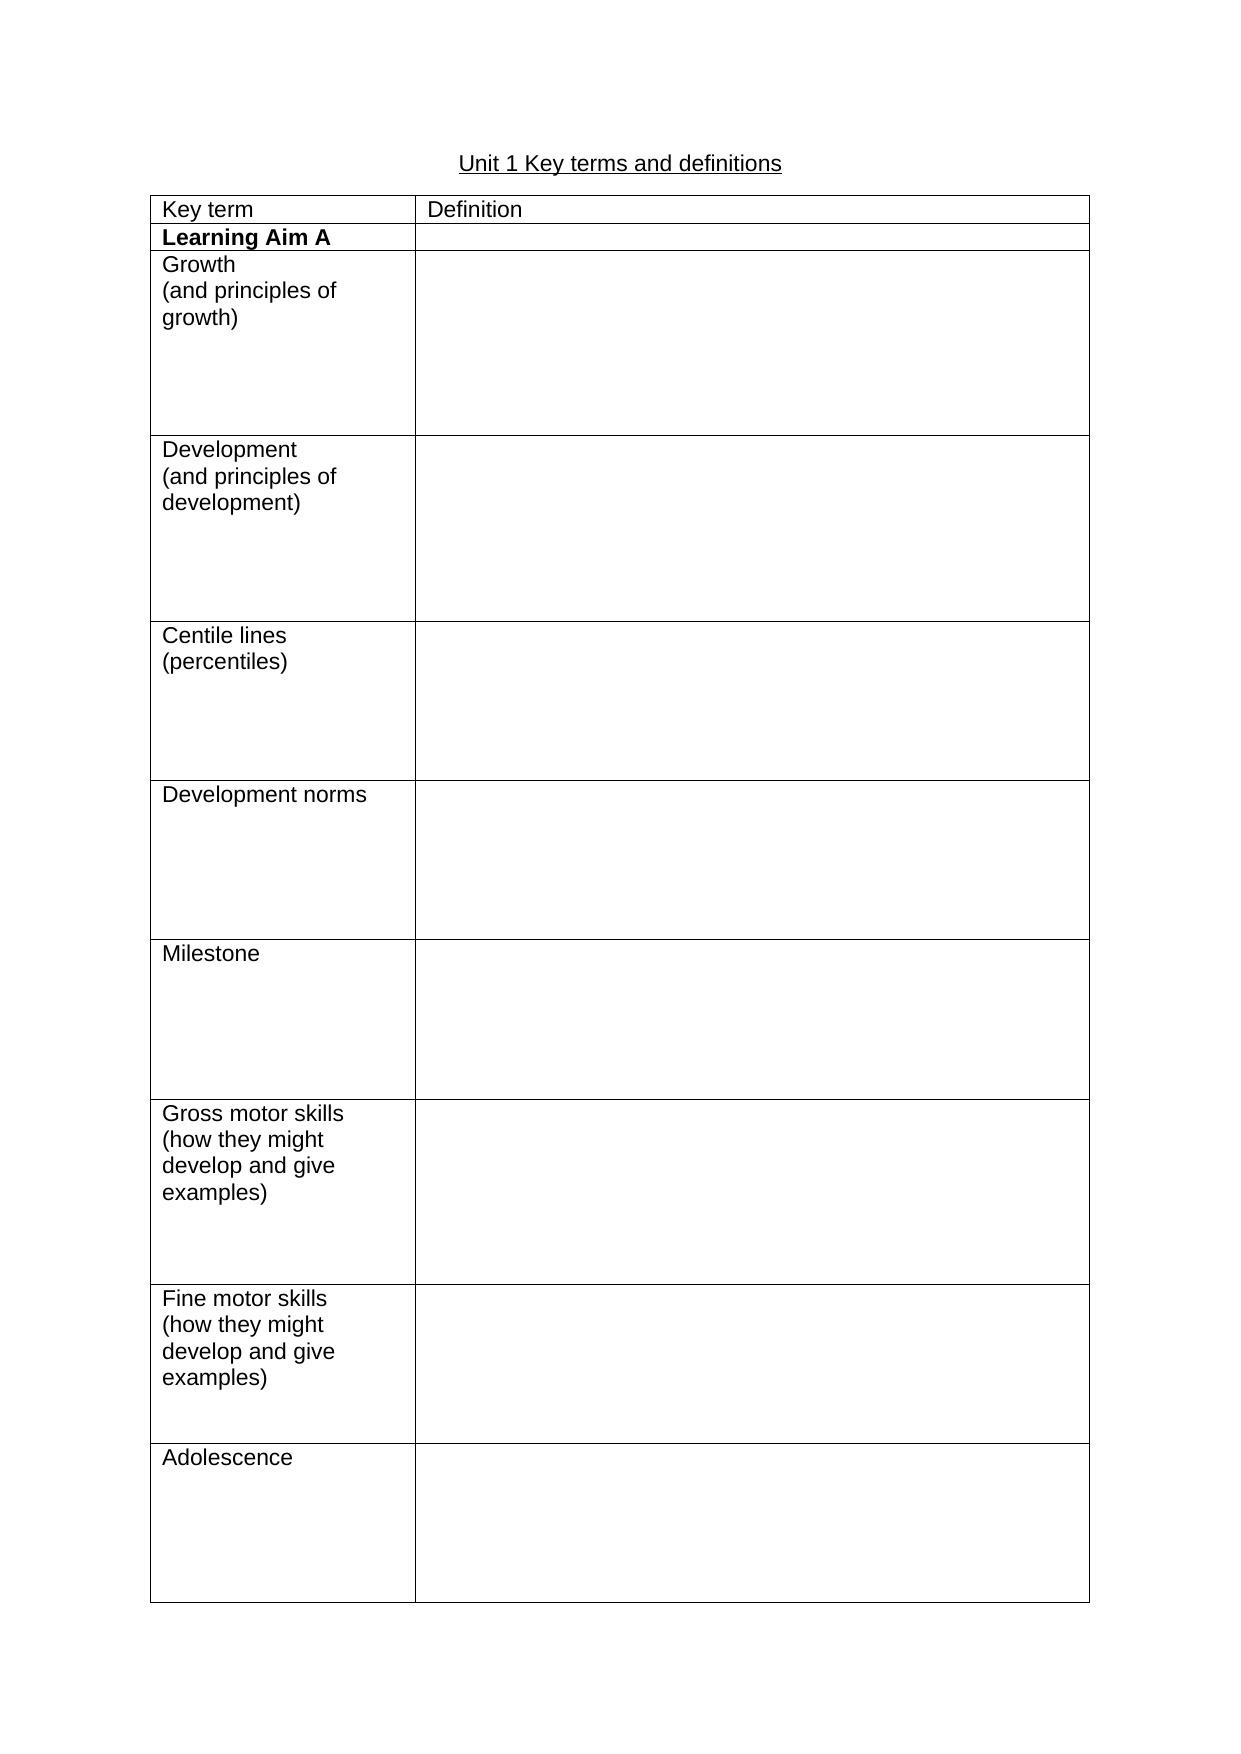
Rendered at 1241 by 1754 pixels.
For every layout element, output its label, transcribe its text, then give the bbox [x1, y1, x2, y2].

table_cell [416, 1444, 1089, 1602]
table_cell Adolescence [151, 1444, 415, 1602]
table_header Key term [151, 196, 415, 222]
table_cell [416, 436, 1089, 621]
table_cell Gross motor skills (how they might develop and give examples) [151, 1100, 415, 1284]
table_cell Milestone [151, 940, 415, 1098]
table_cell [416, 622, 1089, 780]
table_cell Growth (and principles of growth) [151, 251, 415, 435]
table_cell Development (and principles of development) [151, 436, 415, 621]
table_cell Learning Aim A [151, 224, 415, 250]
table_cell [416, 781, 1089, 939]
table_header Definition [416, 196, 1089, 222]
table_cell Centile lines (percentiles) [151, 622, 415, 780]
table_cell [416, 224, 1089, 250]
table_cell Development norms [151, 781, 415, 939]
table_cell Fine motor skills (how they might develop and give examples) [151, 1285, 415, 1443]
table_cell [416, 1285, 1089, 1443]
table_cell [416, 940, 1089, 1098]
text Unit 1 Key terms and definitions [150, 150, 1090, 176]
table_cell [416, 251, 1089, 435]
table_cell [416, 1100, 1089, 1284]
